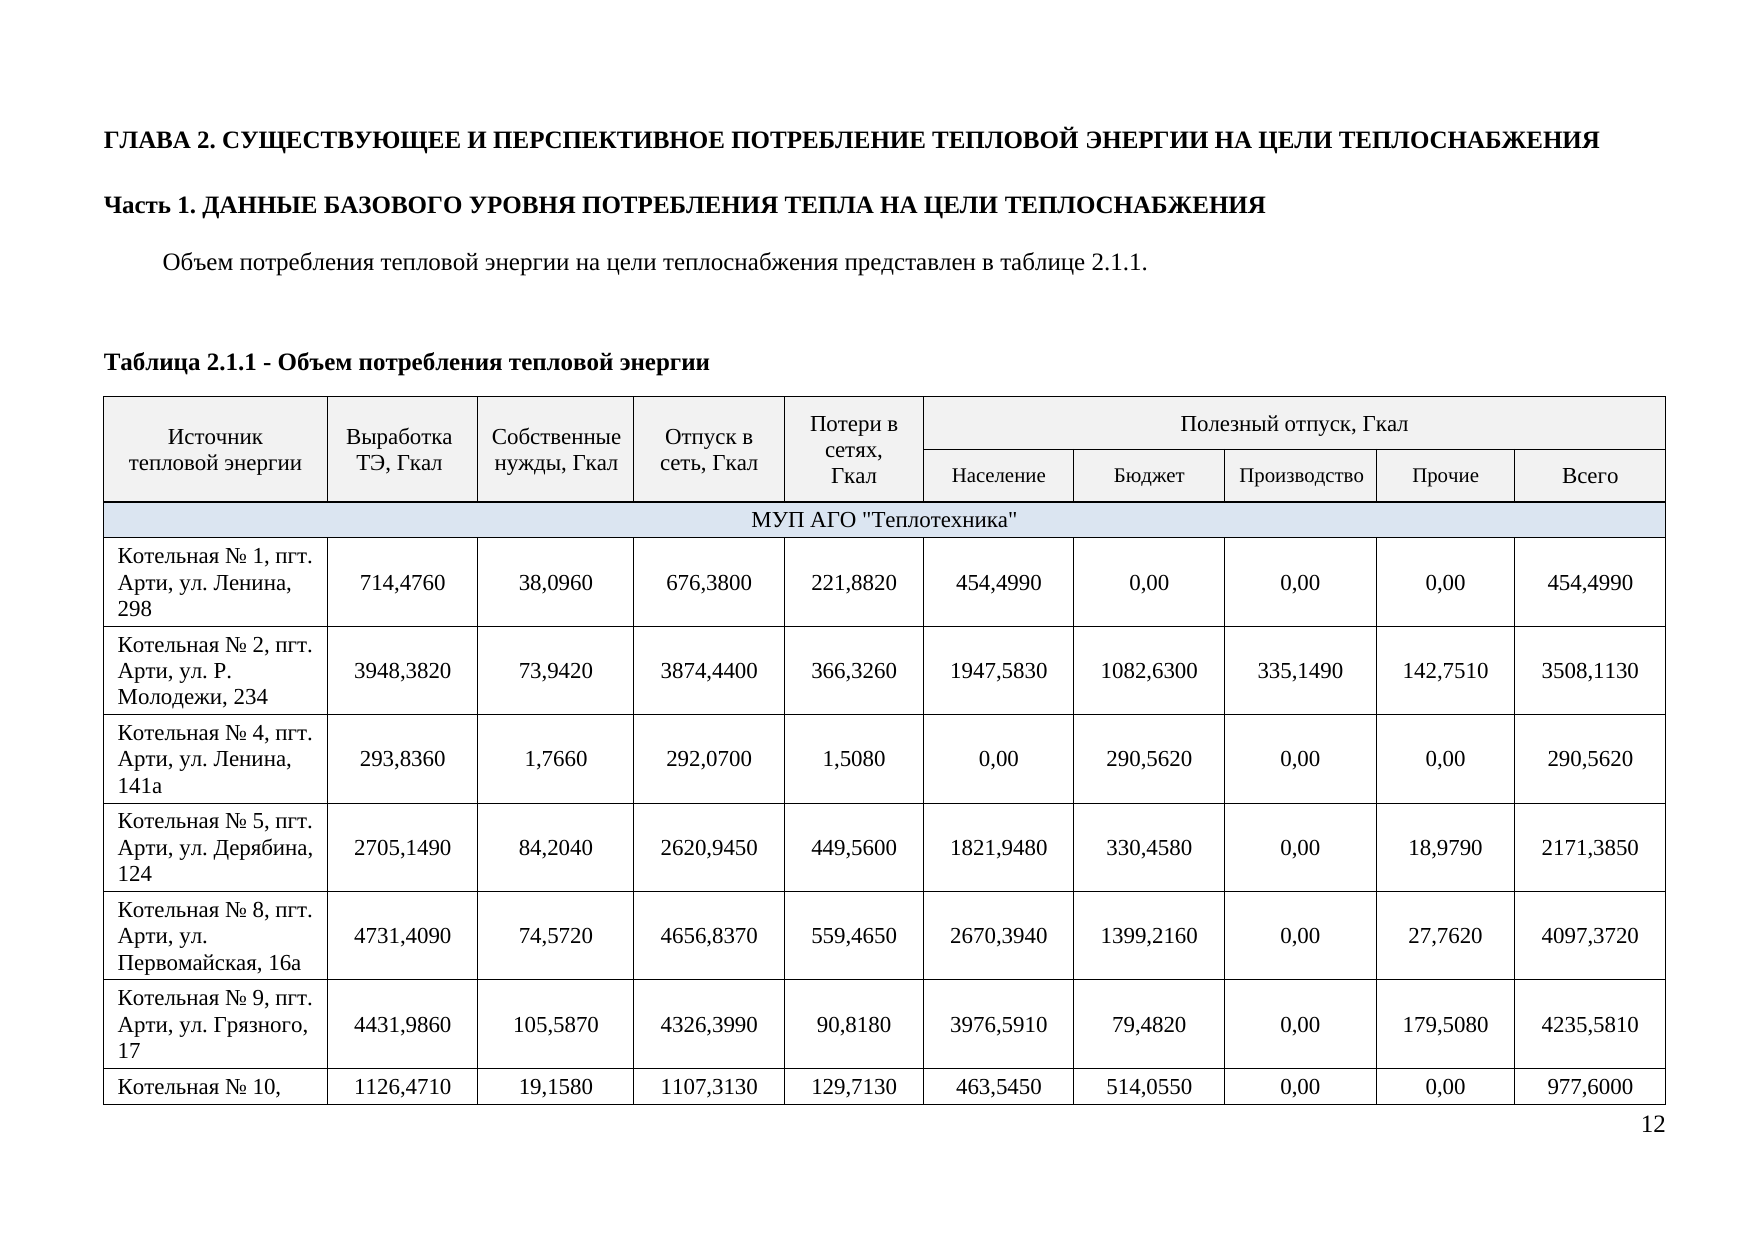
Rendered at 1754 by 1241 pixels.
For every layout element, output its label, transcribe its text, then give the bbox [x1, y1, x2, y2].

table_cell 221,8820 [785, 538, 923, 626]
table_cell 290,5620 [1074, 715, 1224, 802]
table_cell 1082,6300 [1074, 627, 1224, 714]
table_cell 90,8180 [785, 980, 923, 1068]
table_cell 79,4820 [1074, 980, 1224, 1068]
table_cell Котельная № 9, пгт. Арти, ул. Грязного, 17 [104, 980, 327, 1068]
table_cell 2705,1490 [328, 804, 477, 891]
table_cell 1821,9480 [924, 804, 1073, 891]
table_cell МУП АГО "Теплотехника" [104, 503, 1665, 537]
text Таблица 2.1.1 - Объем потребления тепловой энергии [103, 347, 1665, 375]
table_cell 714,4760 [328, 538, 477, 626]
table_cell 290,5620 [1515, 715, 1665, 802]
table_cell 0,00 [1225, 980, 1376, 1068]
table_cell 4731,4090 [328, 892, 477, 979]
table_cell 3874,4400 [634, 627, 784, 714]
table_header Собственные нужды, Гкал [478, 397, 633, 501]
table_cell Котельная № 2, пгт. Арти, ул. Р. Молодежи, 234 [104, 627, 327, 714]
subtitle Часть 1. ДАННЫЕ БАЗОВОГО УРОВНЯ ПОТРЕБЛЕНИЯ ТЕПЛА НА ЦЕЛИ ТЕПЛОСНАБЖЕНИЯ [103, 190, 1665, 219]
table_cell 0,00 [1377, 1069, 1514, 1103]
table_cell 0,00 [924, 715, 1073, 802]
table_cell 676,3800 [634, 538, 784, 626]
table_cell 4326,3990 [634, 980, 784, 1068]
table_cell 463,5450 [924, 1069, 1073, 1103]
table_cell Производство [1225, 450, 1376, 501]
table_cell 129,7130 [785, 1069, 923, 1103]
table_cell Население [924, 450, 1073, 501]
table_cell 105,5870 [478, 980, 633, 1068]
table_cell 19,1580 [478, 1069, 633, 1103]
table_cell 2620,9450 [634, 804, 784, 891]
table_cell 4431,9860 [328, 980, 477, 1068]
table_cell 2670,3940 [924, 892, 1073, 979]
table_cell Прочие [1377, 450, 1514, 501]
table_cell 0,00 [1225, 715, 1376, 802]
table_cell 179,5080 [1377, 980, 1514, 1068]
table_cell 3976,5910 [924, 980, 1073, 1068]
table_cell 0,00 [1225, 892, 1376, 979]
table_cell 1947,5830 [924, 627, 1073, 714]
table_cell Бюджет [1074, 450, 1224, 501]
table_cell 4097,3720 [1515, 892, 1665, 979]
table_header Потери в сетях, Гкал [785, 397, 923, 501]
table_cell 142,7510 [1377, 627, 1514, 714]
table_cell 514,0550 [1074, 1069, 1224, 1103]
table_cell Всего [1515, 450, 1665, 501]
table_cell 27,7620 [1377, 892, 1514, 979]
table_cell 2171,3850 [1515, 804, 1665, 891]
table_cell 330,4580 [1074, 804, 1224, 891]
table_header Полезный отпуск, Гкал [924, 397, 1665, 449]
table_cell 0,00 [1377, 538, 1514, 626]
table_cell 454,4990 [1515, 538, 1665, 626]
table_header Источник тепловой энергии [104, 397, 327, 501]
table_cell 3508,1130 [1515, 627, 1665, 714]
table_header Отпуск в сеть, Гкал [634, 397, 784, 501]
table_cell 0,00 [1225, 1069, 1376, 1103]
subtitle ГЛАВА 2. СУЩЕСТВУЮЩЕЕ И ПЕРСПЕКТИВНОЕ ПОТРЕБЛЕНИЕ ТЕПЛОВОЙ ЭНЕРГИИ НА ЦЕЛИ ТЕПЛОСНАБЖЕНИЯ [103, 125, 1665, 154]
table_cell 84,2040 [478, 804, 633, 891]
table_cell 1,5080 [785, 715, 923, 802]
table_cell 18,9790 [1377, 804, 1514, 891]
table_cell 1107,3130 [634, 1069, 784, 1103]
table_cell Котельная № 8, пгт. Арти, ул. Первомайская, 16а [104, 892, 327, 979]
table_cell 1399,2160 [1074, 892, 1224, 979]
table_cell 0,00 [1377, 715, 1514, 802]
table_cell 366,3260 [785, 627, 923, 714]
table_cell 454,4990 [924, 538, 1073, 626]
table_cell 74,5720 [478, 892, 633, 979]
table_cell 977,6000 [1515, 1069, 1665, 1103]
table_cell 1126,4710 [328, 1069, 477, 1103]
table_cell 4656,8370 [634, 892, 784, 979]
table_cell 0,00 [1225, 538, 1376, 626]
table_cell Котельная № 4, пгт. Арти, ул. Ленина, 141а [104, 715, 327, 802]
table_cell 0,00 [1225, 804, 1376, 891]
table_cell 3948,3820 [328, 627, 477, 714]
table_cell 0,00 [1074, 538, 1224, 626]
table_header Выработка ТЭ, Гкал [328, 397, 477, 501]
table_cell 559,4650 [785, 892, 923, 979]
table_cell 38,0960 [478, 538, 633, 626]
table_cell Котельная № 1, пгт. Арти, ул. Ленина, 298 [104, 538, 327, 626]
table_cell 73,9420 [478, 627, 633, 714]
table_cell 293,8360 [328, 715, 477, 802]
table_cell 449,5600 [785, 804, 923, 891]
table_cell 1,7660 [478, 715, 633, 802]
table_cell 335,1490 [1225, 627, 1376, 714]
text Объем потребления тепловой энергии на цели теплоснабжения представлен в таблице 2.1.1. [103, 247, 1665, 276]
table_cell 4235,5810 [1515, 980, 1665, 1068]
table_cell Котельная № 5, пгт. Арти, ул. Дерябина, 124 [104, 804, 327, 891]
table_cell Котельная № 10, пгт. Арти, ул. Р. Молодежи, 12 [104, 1069, 327, 1103]
table_cell 292,0700 [634, 715, 784, 802]
